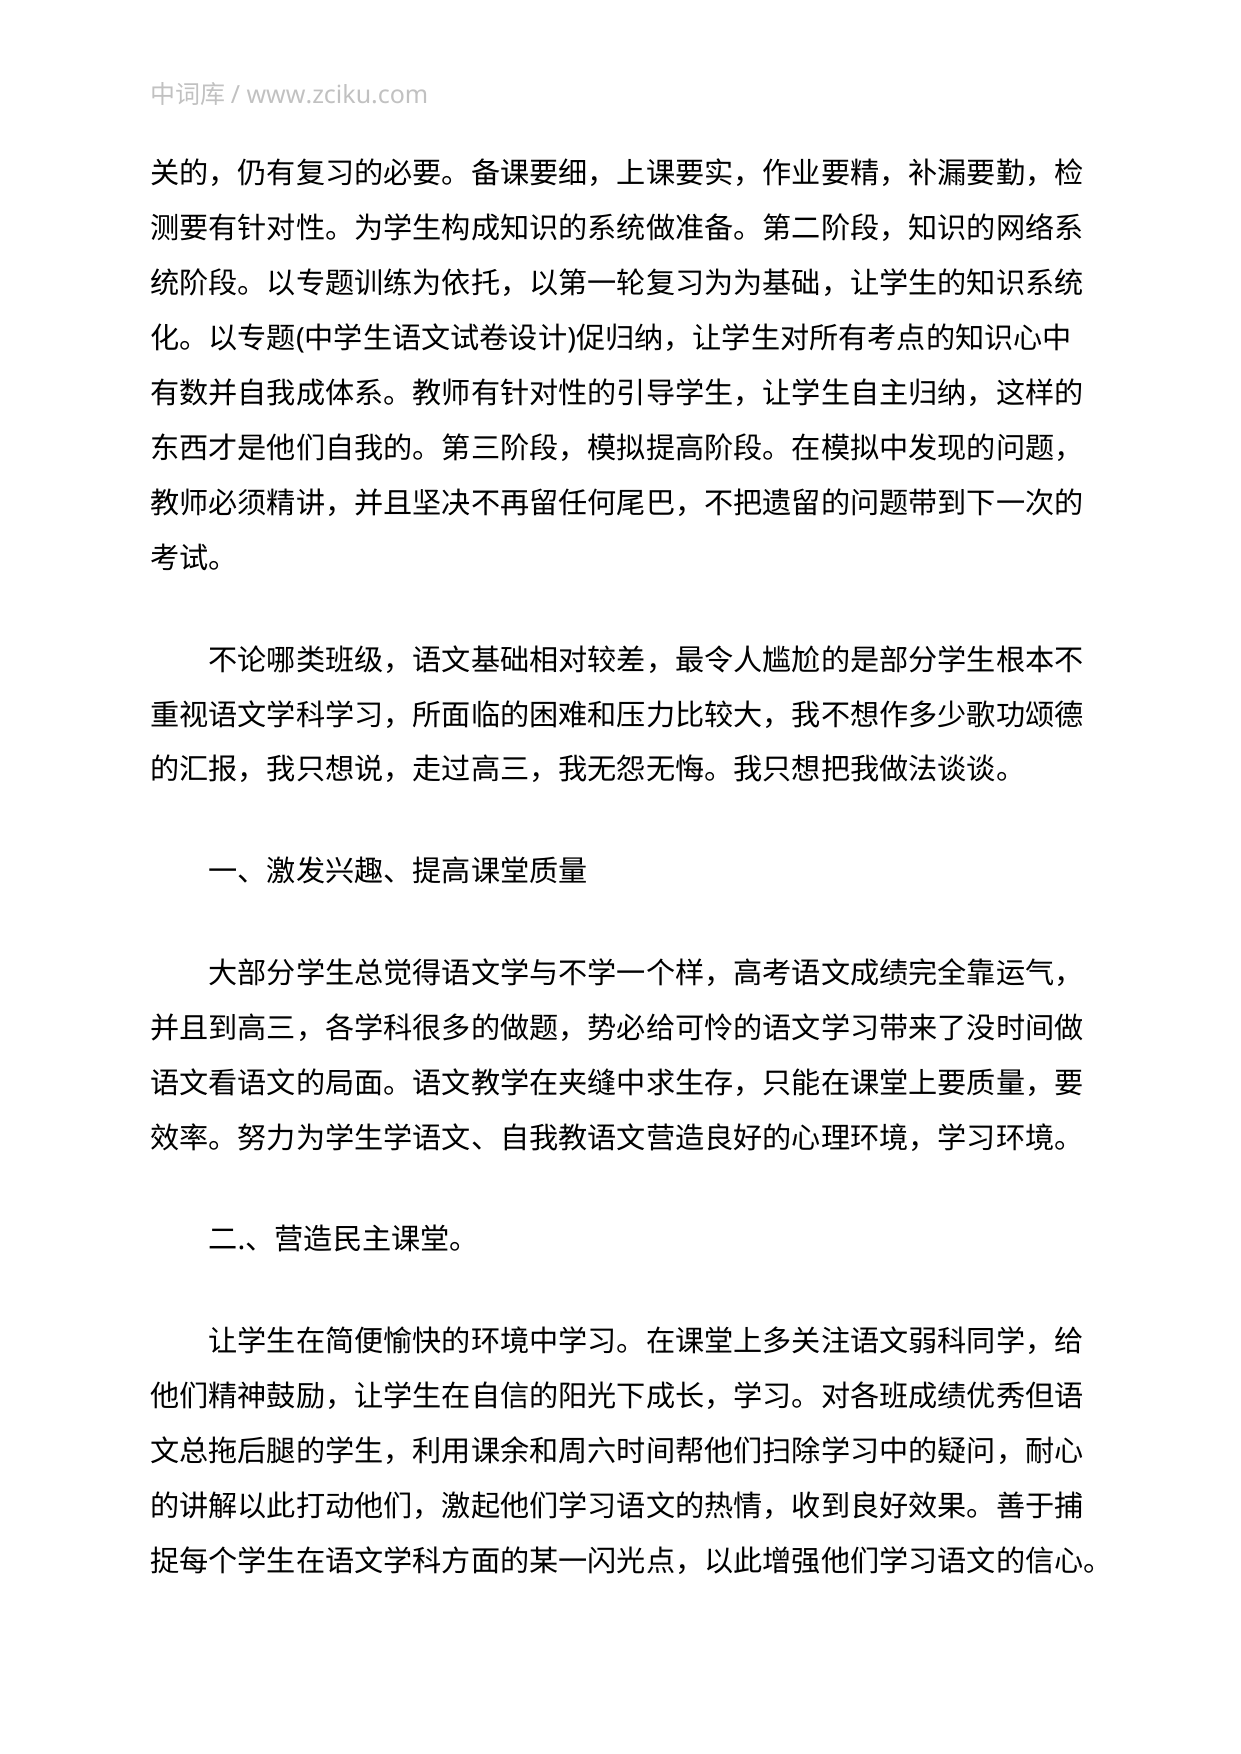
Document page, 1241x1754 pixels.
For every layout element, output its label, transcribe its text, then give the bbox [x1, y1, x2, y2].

text 二.、营造民主课堂。 [150, 1216, 1090, 1258]
text 大部分学生总觉得语文学与不学一个样，高考语文成绩完全靠运气，并且到高三，各学科很多的做题，势必给可怜的语文学习带来了没时间做语文看语文的局面。语文教学在夹缝中求生存，只能在课堂上要质量，要效率。努力为学生学语文、自我教语文营造良好的心理环境，学习环境。 [150, 949, 1090, 1156]
text 一、激发兴趣、提高课堂质量 [150, 848, 1090, 890]
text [150, 150, 1090, 577]
text 不论哪类班级，语文基础相对较差，最令人尴尬的是部分学生根本不重视语文学科学习，所面临的困难和压力比较大，我不想作多少歌功颂德的汇报，我只想说，走过高三，我无怨无悔。我只想把我做法谈谈。 [150, 636, 1090, 788]
text 让学生在简便愉快的环境中学习。在课堂上多关注语文弱科同学，给他们精神鼓励，让学生在自信的阳光下成长，学习。对各班成绩优秀但语文总拖后腿的学生，利用课余和周六时间帮他们扫除学习中的疑问，耐心的讲解以此打动他们，激起他们学习语文的热情，收到良好效果。善于捕捉每个学生在语文学科方面的某一闪光点，以此增强他们学习语文的信心。 [150, 1318, 1090, 1580]
